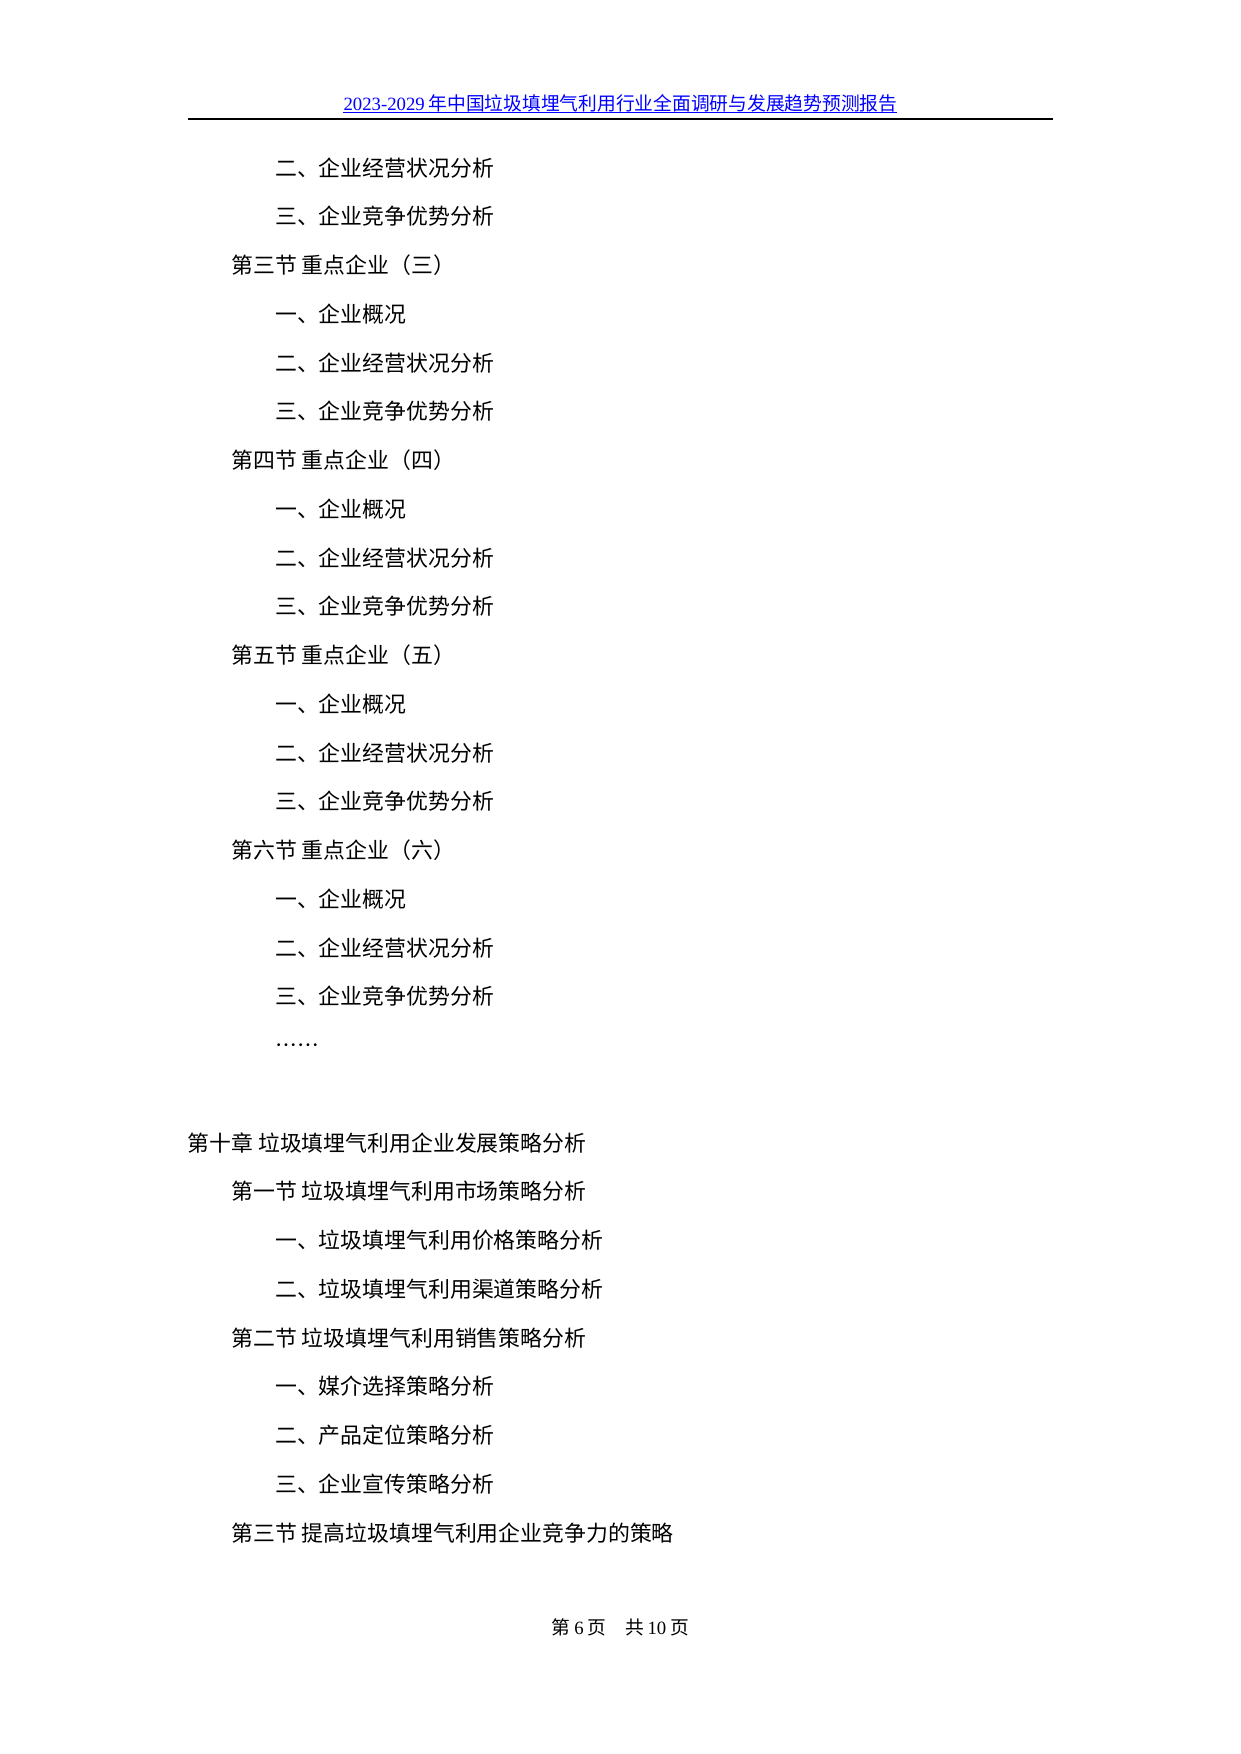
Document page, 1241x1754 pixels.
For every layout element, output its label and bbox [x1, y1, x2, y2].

text [187, 150, 1053, 1548]
